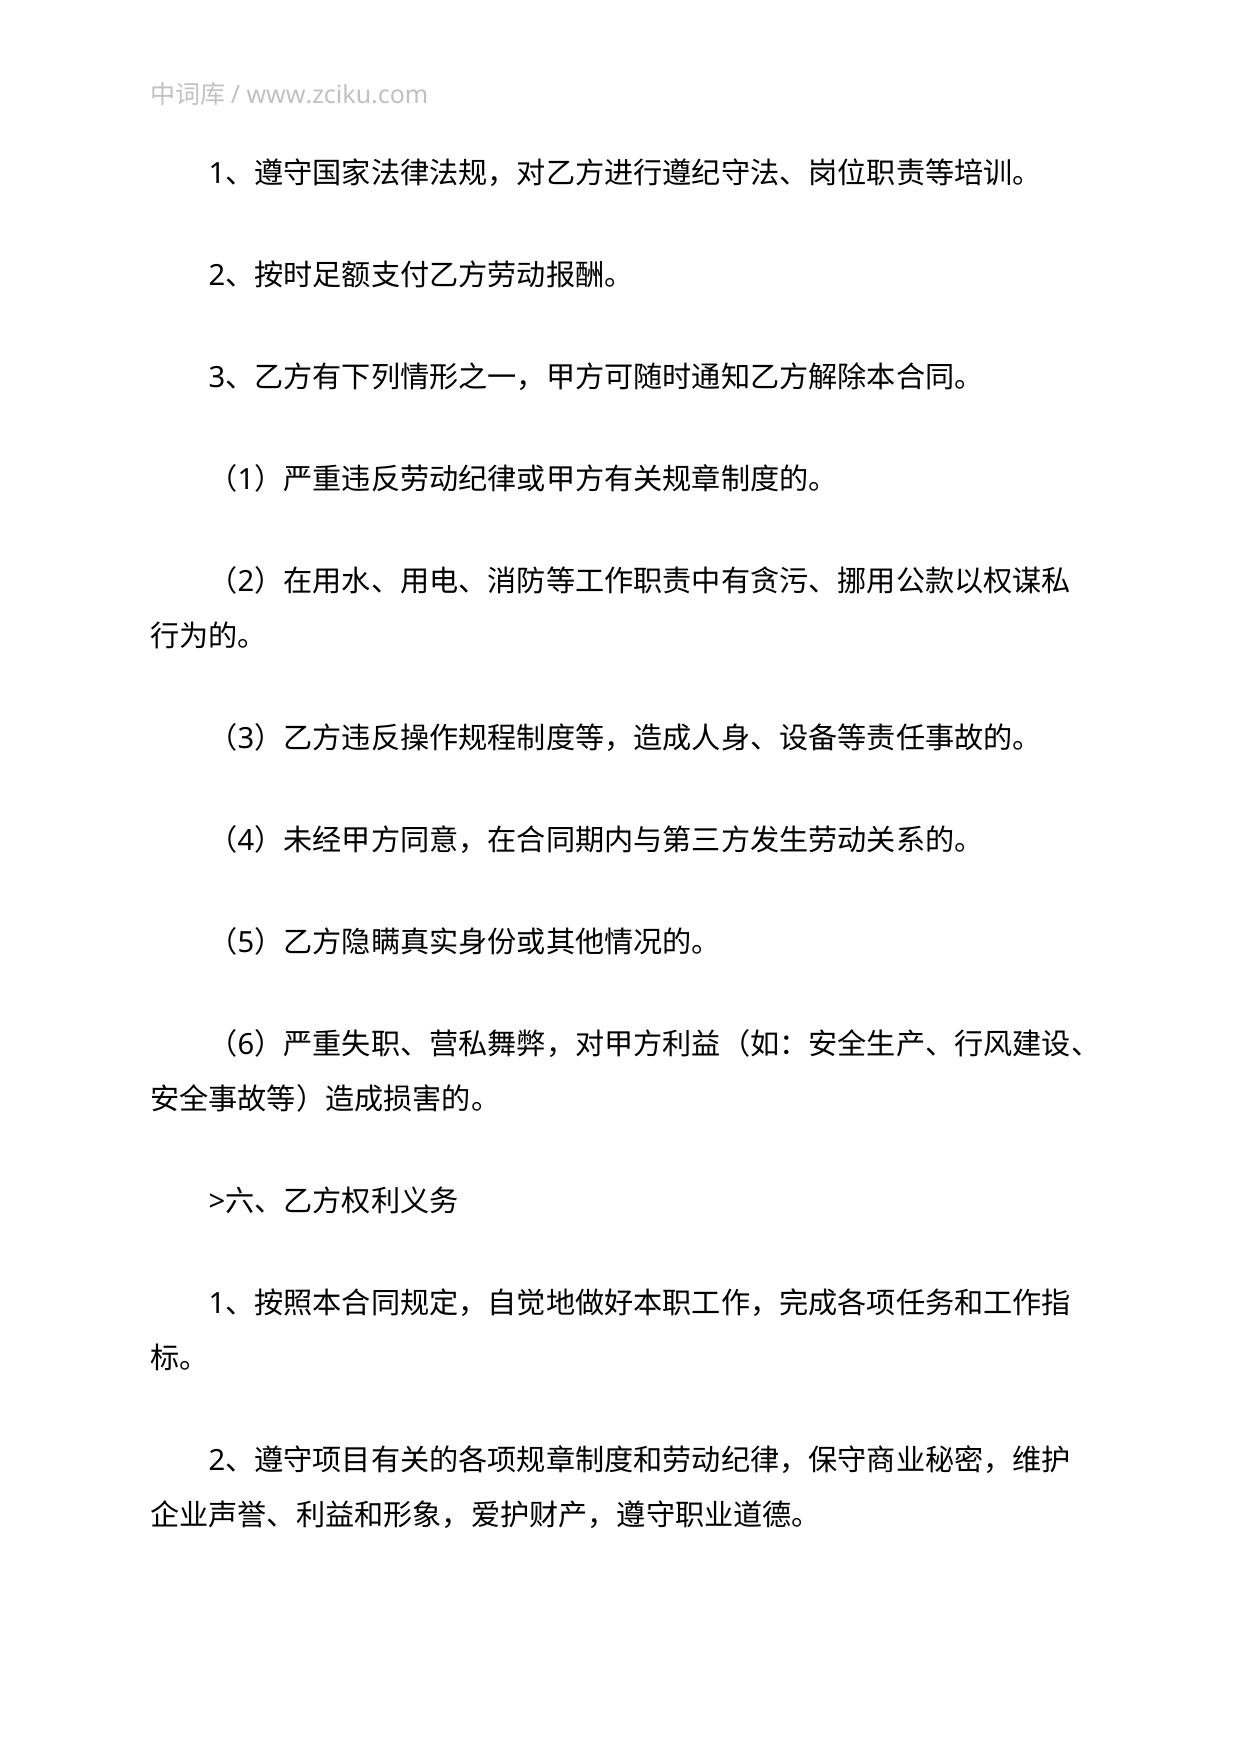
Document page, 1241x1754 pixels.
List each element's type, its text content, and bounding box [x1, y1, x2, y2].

text 2、遵守项目有关的各项规章制度和劳动纪律，保守商业秘密，维护企业声誉、利益和形象，爱护财产，遵守职业道德。 [150, 1436, 1090, 1533]
text （4）未经甲方同意，在合同期内与第三方发生劳动关系的。 [150, 817, 1090, 859]
text （6）严重失职、营私舞弊，对甲方利益（如：安全生产、行风建设、安全事故等）造成损害的。 [150, 1021, 1090, 1118]
text >六、乙方权利义务 [150, 1177, 1090, 1220]
text （2）在用水、用电、消防等工作职责中有贪污、挪用公款以权谋私行为的。 [150, 558, 1090, 655]
text （1）严重违反劳动纪律或甲方有关规章制度的。 [150, 456, 1090, 498]
text 2、按时足额支付乙方劳动报酬。 [150, 252, 1090, 294]
text （3）乙方违反操作规程制度等，造成人身、设备等责任事故的。 [150, 715, 1090, 757]
text （5）乙方隐瞒真实身份或其他情况的。 [150, 919, 1090, 961]
text 3、乙方有下列情形之一，甲方可随时通知乙方解除本合同。 [150, 354, 1090, 396]
text 1、按照本合同规定，自觉地做好本职工作，完成各项任务和工作指标。 [150, 1279, 1090, 1377]
text 1、遵守国家法律法规，对乙方进行遵纪守法、岗位职责等培训。 [150, 150, 1090, 192]
